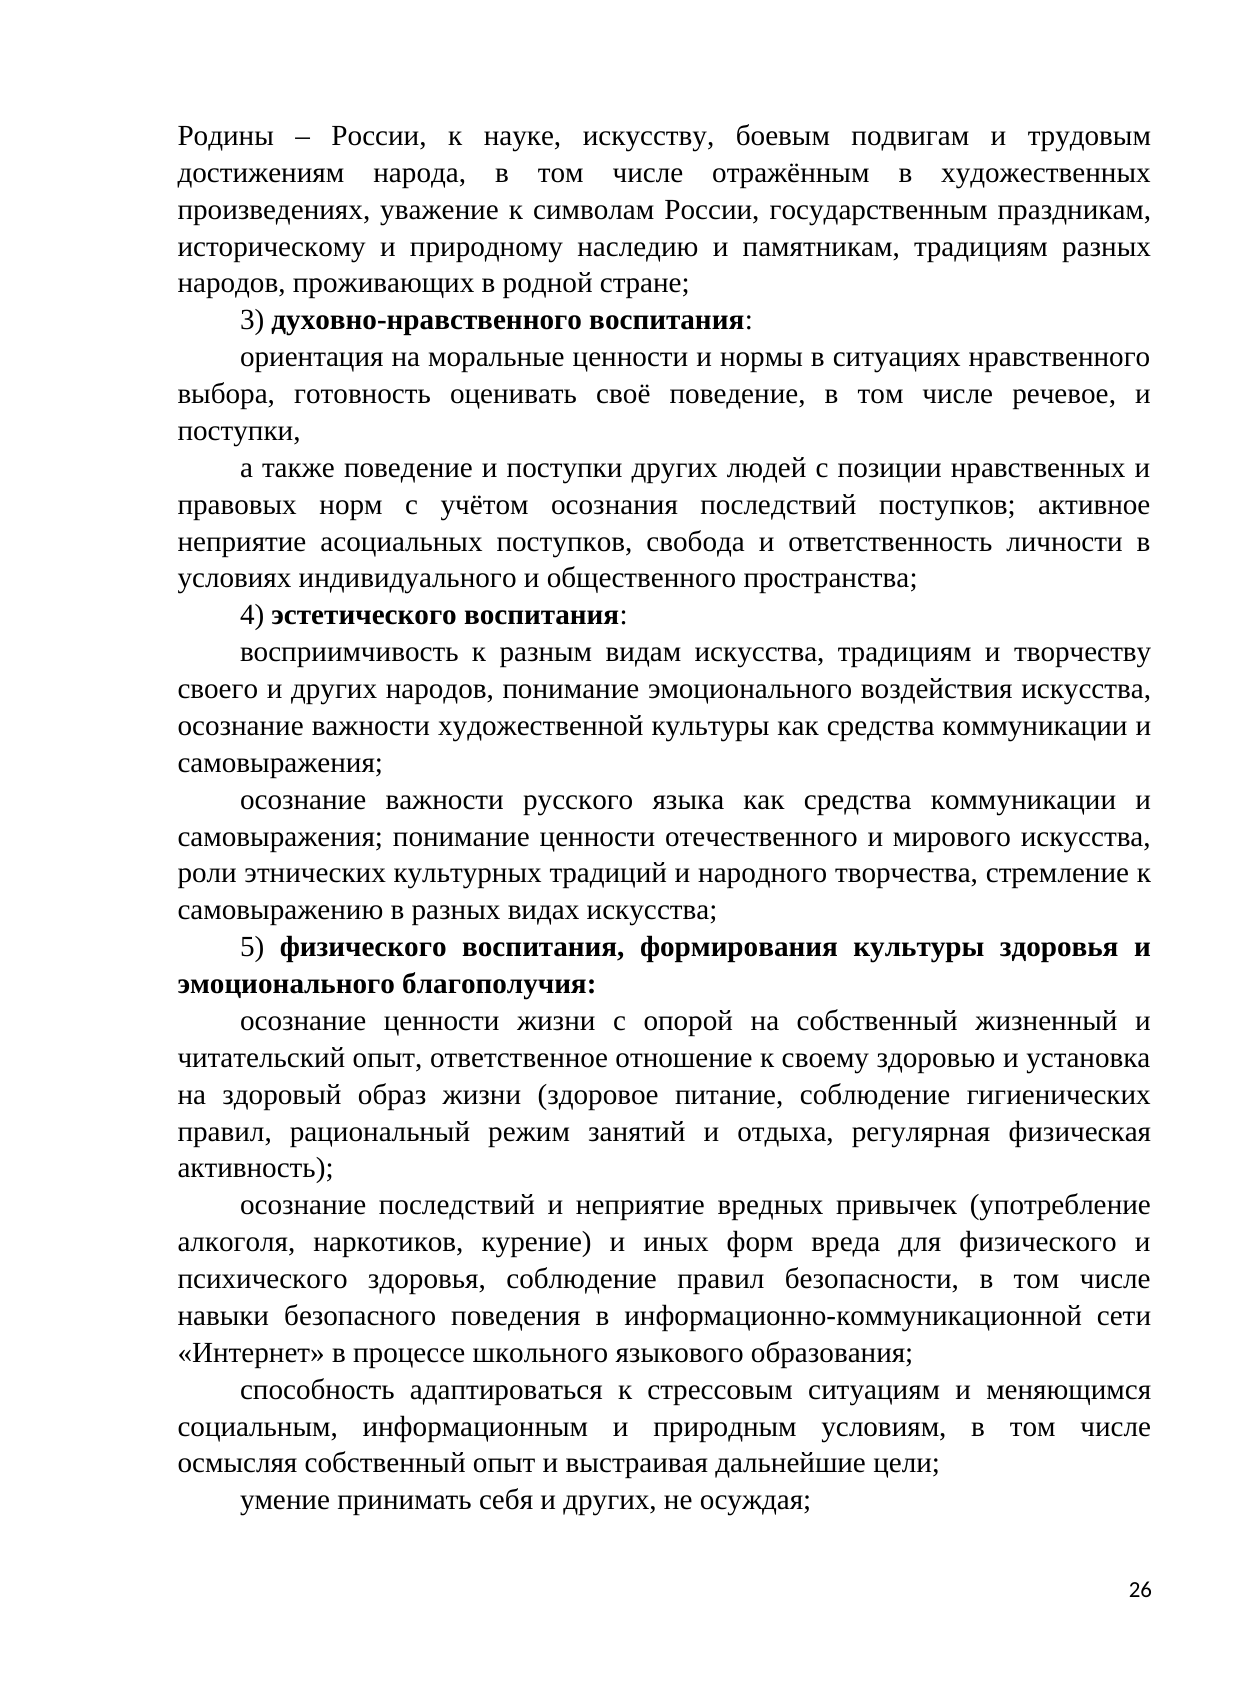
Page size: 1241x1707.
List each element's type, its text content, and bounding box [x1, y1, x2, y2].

text ориентация на моральные ценности и нормы в ситуациях нравственного выбора, готовность оценивать своё поведение, в том числе речевое, и поступки, [177, 339, 1152, 447]
text восприимчивость к разным видам искусства, традициям и творчеству своего и других народов, понимание эмоционального воздействия искусства, осознание важности художественной культуры как средства коммуникации и самовыражения; [177, 634, 1152, 778]
text 4) эстетического воспитания: [177, 597, 1152, 631]
text 3) духовно-нравственного воспитания: [177, 302, 1152, 336]
text способность адаптироваться к стрессовым ситуациям и меняющимся социальным, информационным и природным условиям, в том числе осмысляя собственный опыт и выстраивая дальнейшие цели; [177, 1372, 1152, 1479]
text осознание важности русского языка как средства коммуникации и самовыражения; понимание ценности отечественного и мирового искусства, роли этнических культурных традиций и народного творчества, стремление к самовыражению в разных видах искусства; [177, 782, 1152, 926]
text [177, 118, 1152, 299]
text умение принимать себя и других, не осуждая; [177, 1482, 1152, 1516]
text осознание последствий и неприятие вредных привычек (употребление алкоголя, наркотиков, курение) и иных форм вреда для физического и психического здоровья, соблюдение правил безопасности, в том числе навыки безопасного поведения в информационно-коммуникационной сети «Интернет» в процессе школьного языкового образования; [177, 1187, 1152, 1368]
text 5) физического воспитания, формирования культуры здоровья и эмоционального благополучия: [177, 929, 1152, 1000]
text а также поведение и поступки других людей с позиции нравственных и правовых норм с учётом осознания последствий поступков; активное неприятие асоциальных поступков, свобода и ответственность личности в условиях индивидуального и общественного пространства; [177, 450, 1152, 594]
text осознание ценности жизни с опорой на собственный жизненный и читательский опыт, ответственное отношение к своему здоровью и установка на здоровый образ жизни (здоровое питание, соблюдение гигиенических правил, рациональный режим занятий и отдыха, регулярная физическая активность); [177, 1003, 1152, 1184]
